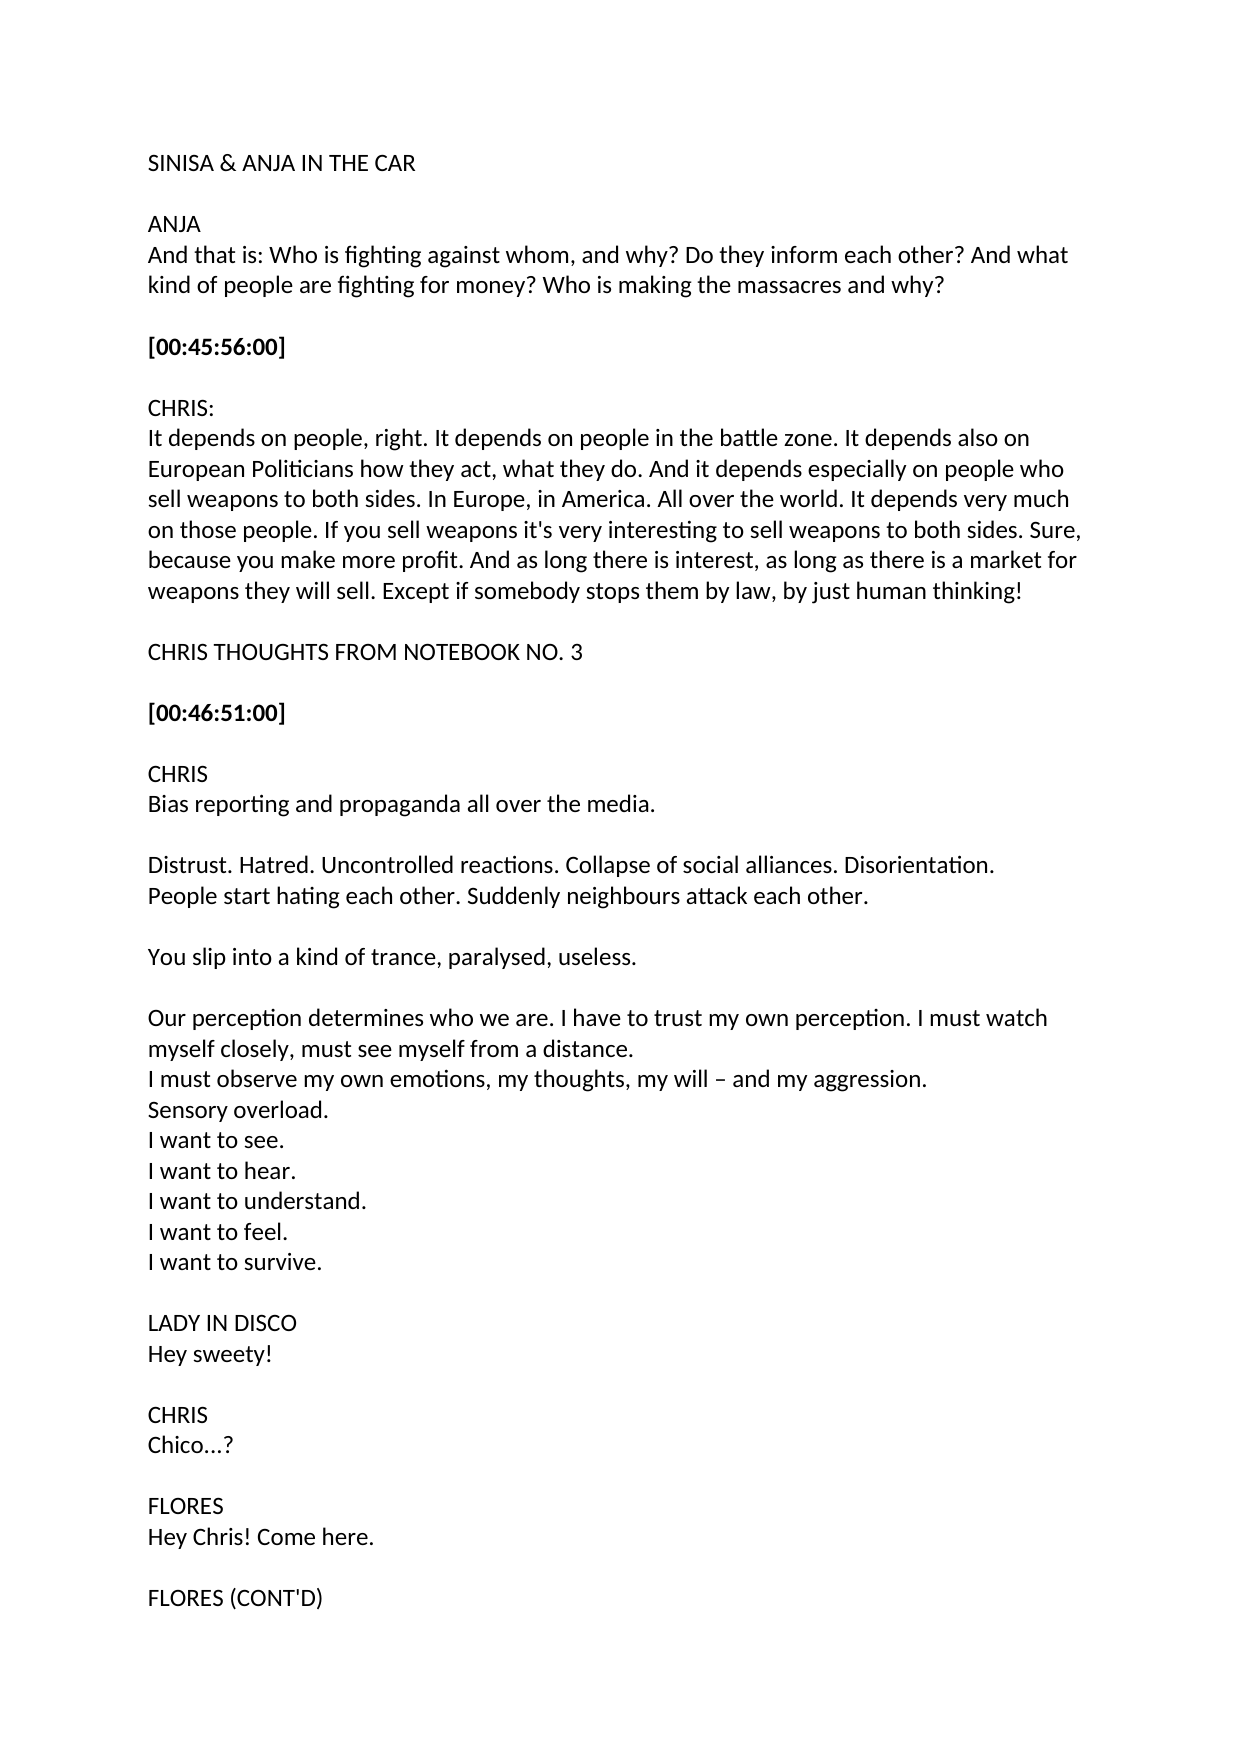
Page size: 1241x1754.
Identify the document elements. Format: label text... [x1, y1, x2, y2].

text I want to understand. [148, 1185, 1093, 1216]
text CHRIS THOUGHTS FROM NOTEBOOK NO. 3 [148, 636, 1093, 666]
text [00:46:51:00] [148, 697, 1093, 727]
text Our perception determines who we are. I have to trust my own perception. I must watch myself closely, must see myself from a distance. [148, 1002, 1093, 1063]
text ANJA [148, 209, 1093, 239]
text Hey Chris! Come here. [148, 1521, 1093, 1552]
text You slip into a kind of trance, paralysed, useless. [148, 941, 1093, 972]
text Sensory overload. [148, 1094, 1093, 1124]
text Distrust. Hatred. Uncontrolled reactions. Collapse of social alliances. Disorientation. [148, 849, 1093, 880]
text It depends on people, right. It depends on people in the battle zone. It depends also on European Politicians how they act, what they do. And it depends especially on people who sell weapons to both sides. In Europe, in America. All over the world. It depends very much on those people. If you sell weapons it's very interesting to sell weapons to both sides. Sure, because you make more profit. And as long there is interest, as long as there is a market for weapons they will sell. Except if somebody stops them by law, by just human thinking! [148, 422, 1093, 605]
text I must observe my own emotions, my thoughts, my will – and my aggression. [148, 1063, 1093, 1094]
text I want to see. [148, 1124, 1093, 1155]
text CHRIS: [148, 392, 1093, 422]
text And that is: Who is fighting against whom, and why? Do they inform each other? And what kind of people are fighting for money? Who is making the massacres and why? [148, 239, 1093, 300]
text FLORES [148, 1491, 1093, 1521]
text FLORES (CONT'D) [148, 1582, 1093, 1613]
text CHRIS [148, 758, 1093, 788]
text I want to feel. [148, 1216, 1093, 1246]
text Chico...? [148, 1429, 1093, 1460]
text SINISA & ANJA IN THE CAR [148, 148, 1093, 178]
text I want to hear. [148, 1155, 1093, 1185]
text I want to survive. [148, 1246, 1093, 1277]
text CHRIS [148, 1399, 1093, 1429]
text [00:45:56:00] [148, 331, 1093, 361]
text Hey sweety! [148, 1338, 1093, 1368]
text Bias reporting and propaganda all over the media. [148, 788, 1093, 819]
text People start hating each other. Suddenly neighbours attack each other. [148, 880, 1093, 911]
text LADY IN DISCO [148, 1307, 1093, 1338]
